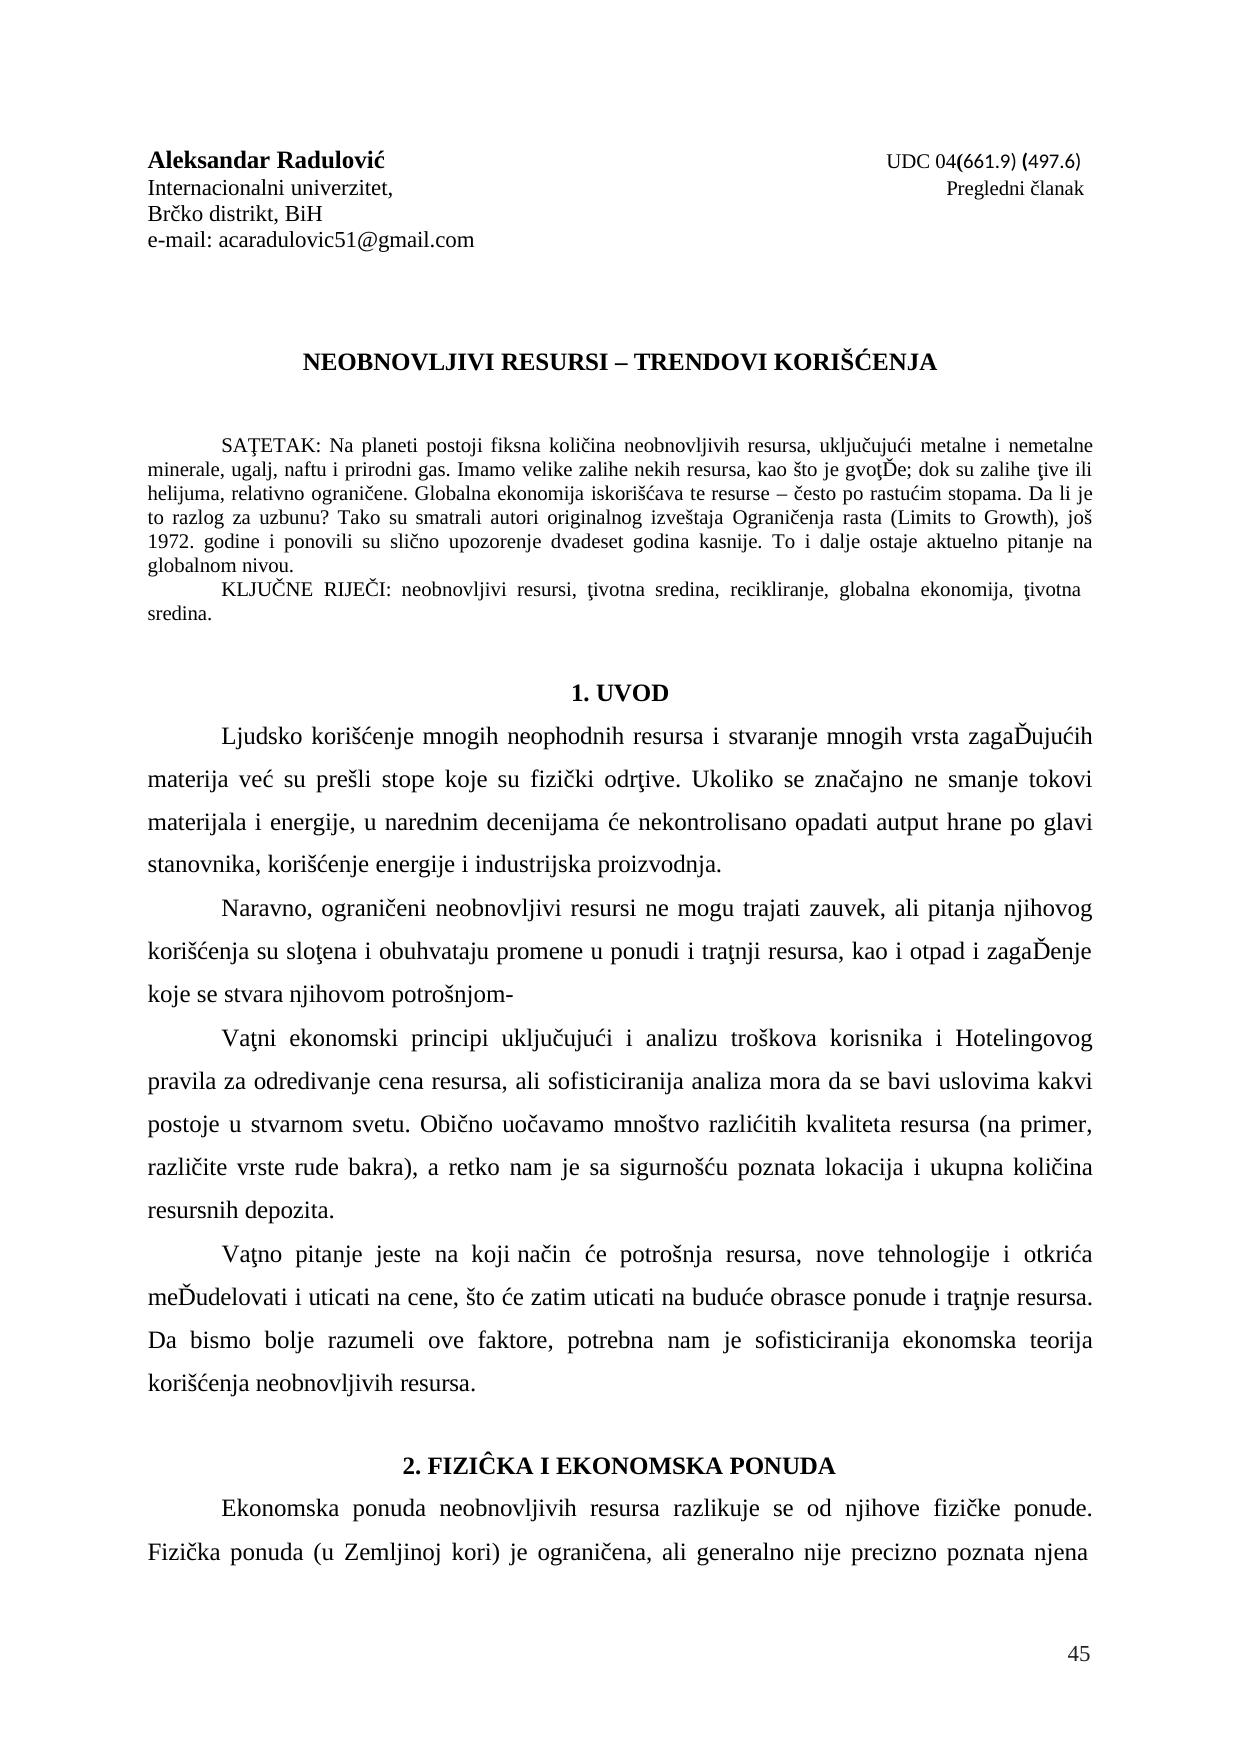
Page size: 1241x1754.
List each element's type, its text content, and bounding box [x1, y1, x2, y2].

text 45 [135, 1640, 1090, 1667]
text Ekonomska ponuda neobnovljivih resursa razlikuje se od njihove fizičke ponude. Fizička ponuda (u Zemljinoj kori) je ograničena, ali generalno nije precizno poznata njena [147, 1493, 1093, 1565]
text Ljudsko korišćenje mnogih neophodnih resursa i stvaranje mnogih vrsta zagaĎujućih materija već su prešli stope koje su fizički odrţive. Ukoliko se značajno ne smanje tokovi materijala i energije, u narednim decenijama će nekontrolisano opadati autput hrane po glavi stanovnika, korišćenje energije i industrijska proizvodnja. [147, 721, 1093, 878]
text Vaţno pitanje jeste na koji način će potrošnja resursa, nove tehnologije i otkrića meĎudelovati i uticati na cene, što će zatim uticati na buduće obrasce ponude i traţnje resursa. Da bismo bolje razumeli ove faktore, potrebna nam je sofisticiranija ekonomska teorija korišćenja neobnovljivih resursa. [148, 1239, 1093, 1396]
list ail: acaradulovic51@gmail.com [147, 227, 1105, 253]
text Internacionalni univerzitet, Pregledni članak [147, 174, 1105, 200]
text KLJUČNE RIJEČI: neobnovljivi resursi, ţivotna sredina, recikliranje, globalna ekonomija, ţivotna [221, 577, 1105, 601]
subtitle UVOD [571, 678, 1105, 707]
subtitle NEOBNOVLJIVI RESURSI – TRENDOVI KORIŠĆENJA [301, 347, 939, 375]
text Brčko distrikt, BiH [147, 201, 1105, 227]
subtitle 2. FIZIĈKA I EKONOMSKA PONUDA [402, 1451, 1105, 1480]
text Vaţni ekonomski principi uključujući i analizu troškova korisnika i Hotelingovog pravila za odredivanje cena resursa, ali sofisticiranija analiza mora da se bavi uslovima kakvi postoje u stvarnom svetu. Obično uočavamo mnoštvo razlićitih kvaliteta resursa (na primer, različite vrste rude bakra), a retko nam je sa sigurnošću poznata lokacija i ukupna količina resursnih depozita. [147, 1023, 1093, 1224]
text SAŢETAK: Na planeti postoji fiksna količina neobnovljivih resursa, uključujući metalne i nemetalne minerale, ugalj, naftu i prirodni gas. Imamo velike zalihe nekih resursa, kao što je gvoţĎe; dok su zalihe ţive ili helijuma, relativno ograničene. Globalna ekonomija iskorišćava te resurse – često po rastućim stopama. Da li je to razlog za uzbunu? Tako su smatrali autori originalnog izveštaja Ograničenja rasta (Limits to Growth), još 1972. godine i ponovili su slično upozorenje dvadeset godina kasnije. To i dalje ostaje aktuelno pitanje na globalnom nivou. [147, 433, 1093, 577]
text Aleksandar Radulović UDC 04(661.9) (497.6) [147, 146, 1105, 174]
text sredina. [147, 601, 1105, 625]
text Naravno, ograničeni neobnovljivi resursi ne mogu trajati zauvek, ali pitanja njihovog korišćenja su sloţena i obuhvataju promene u ponudi i traţnji resursa, kao i otpad i zagaĎenje koje se stvara njihovom potrošnjom- [147, 893, 1092, 1008]
